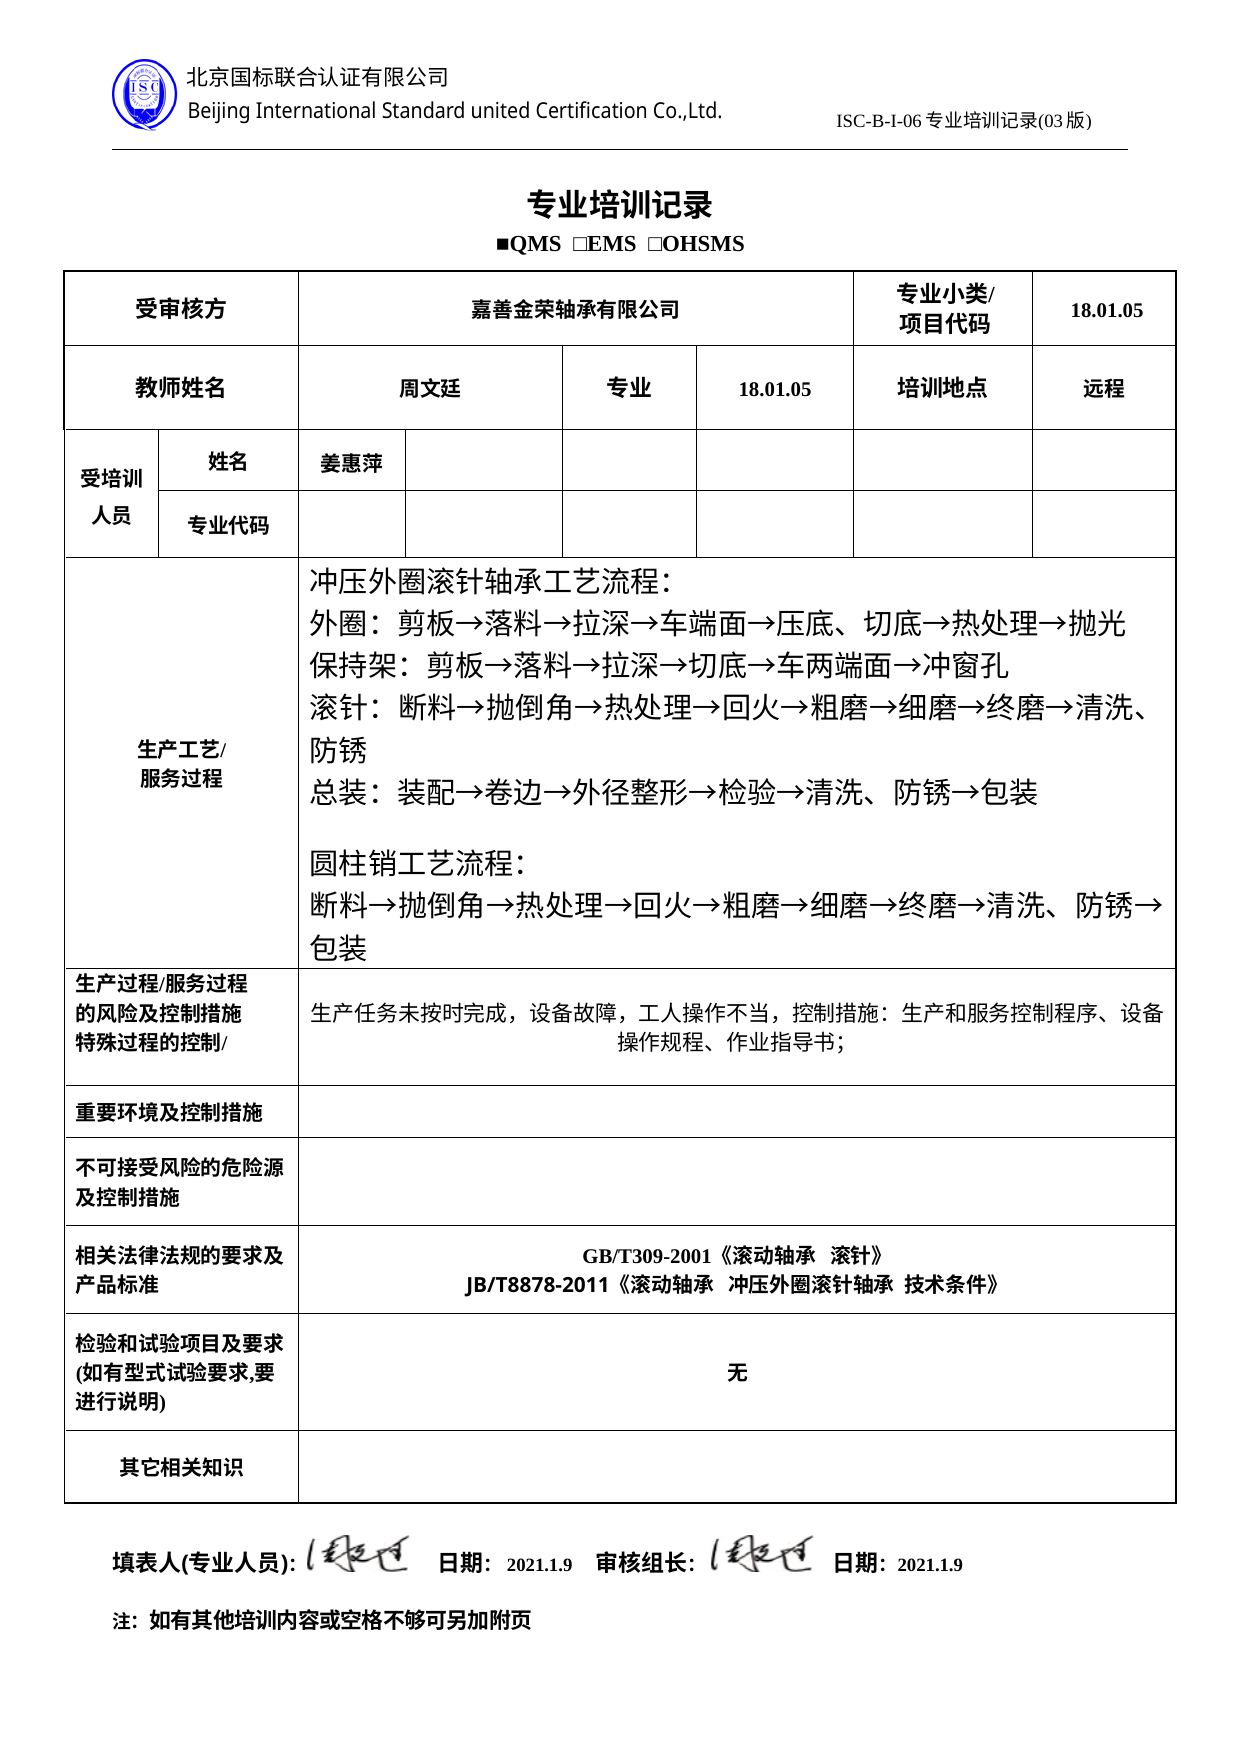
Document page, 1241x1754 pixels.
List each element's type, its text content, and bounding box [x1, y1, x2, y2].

table_cell 专业 [563, 346, 696, 429]
table_cell [854, 491, 1032, 557]
text ■QMS □EMS □OHSMS [112, 224, 1128, 258]
table_cell [697, 430, 853, 490]
table_cell 无 [299, 1314, 1175, 1430]
table_cell 其它相关知识 [65, 1431, 298, 1502]
table_cell 远程 [1033, 346, 1175, 429]
table_cell 18.01.05 [697, 346, 853, 429]
table_cell 生产过程/服务过程 的风险及控制措施 特殊过程的控制/ [65, 969, 298, 1085]
table_cell [299, 491, 405, 557]
table_cell GB/T309-2001《滚动轴承 滚针》 JB/T8878-2011《滚动轴承 冲压外圈滚针轴承 技术条件》 [299, 1226, 1175, 1312]
table_header 嘉善金荣轴承有限公司 [299, 272, 853, 345]
table_header 专业小类/ 项目代码 [854, 272, 1032, 345]
table_cell [1033, 430, 1175, 490]
table_header 受审核方 [65, 272, 298, 345]
text 填表人(专业人员)： 日期： 2021.1.9 审核组长： 日期：2021.1.9 [112, 1535, 1128, 1578]
table_cell [299, 1431, 1175, 1502]
table_cell 相关法律法规的要求及产品标准 [65, 1226, 298, 1312]
table_header 18.01.05 [1033, 272, 1175, 345]
table_cell 冲压外圈滚针轴承工艺流程： 外圈：剪板→落料→拉深→车端面→压底、切底→热处理→抛光 保持架：剪板→落料→拉深→切底→车两端面→冲窗孔 滚针：断料→抛倒角→热处理→回火→粗磨→细磨→终磨→清洗、防锈 总装：装配→卷边→外径整形→检验→清洗、防锈→包装 圆柱销工艺流程： 断料→抛倒角→热处理→回火→粗磨→细磨→终磨→清洗、防锈→包装 [299, 558, 1175, 967]
text 专业培训记录 [112, 187, 1128, 224]
table_cell 检验和试验项目及要求(如有型式试验要求,要进行说明) [65, 1314, 298, 1430]
picture [112, 59, 180, 131]
table_cell 生产任务未按时完成，设备故障，工人操作不当，控制措施：生产和服务控制程序、设备操作规程、作业指导书； [299, 969, 1175, 1085]
table_cell 姜惠萍 [299, 430, 405, 490]
table_cell [697, 491, 853, 557]
table_cell [1033, 491, 1175, 557]
table_cell 培训地点 [854, 346, 1032, 429]
table_cell 不可接受风险的危险源及控制措施 [65, 1138, 298, 1225]
table_cell 重要环境及控制措施 [65, 1086, 298, 1137]
table_cell [406, 491, 562, 557]
text 注：如有其他培训内容或空格不够可另加附页 [112, 1603, 1128, 1635]
table_cell 受培训人员 [65, 430, 158, 557]
table_cell 周文廷 [299, 346, 562, 429]
table_cell 专业代码 [159, 491, 298, 557]
table_cell [299, 1138, 1175, 1225]
table_cell [563, 491, 696, 557]
table_cell 教师姓名 [65, 346, 298, 429]
table_cell [563, 430, 696, 490]
table_cell 生产工艺/ 服务过程 [65, 558, 298, 967]
table_cell [406, 430, 562, 490]
table_cell 姓名 [159, 430, 298, 490]
table_cell [299, 1086, 1175, 1137]
table_cell [854, 430, 1032, 490]
